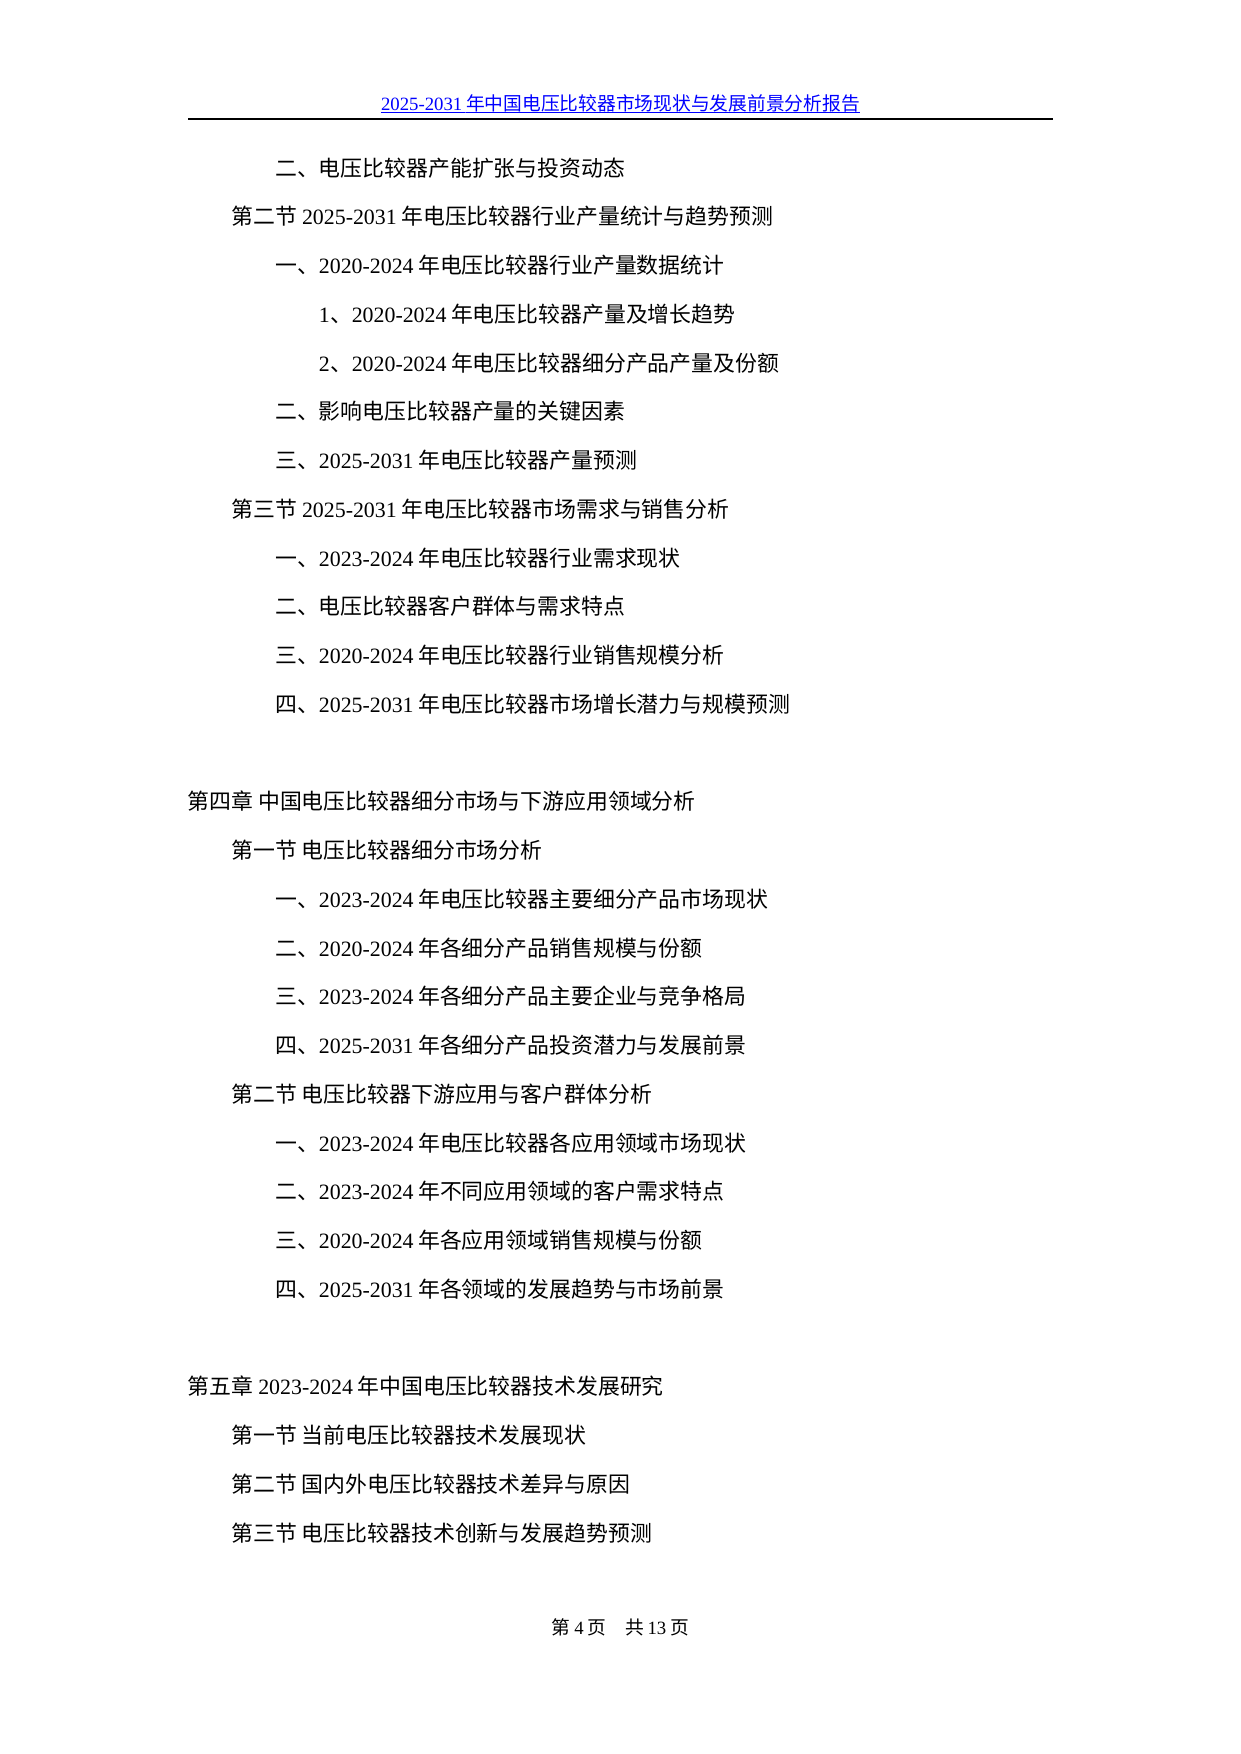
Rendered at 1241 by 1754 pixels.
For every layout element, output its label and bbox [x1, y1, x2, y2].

text [187, 150, 1053, 1548]
